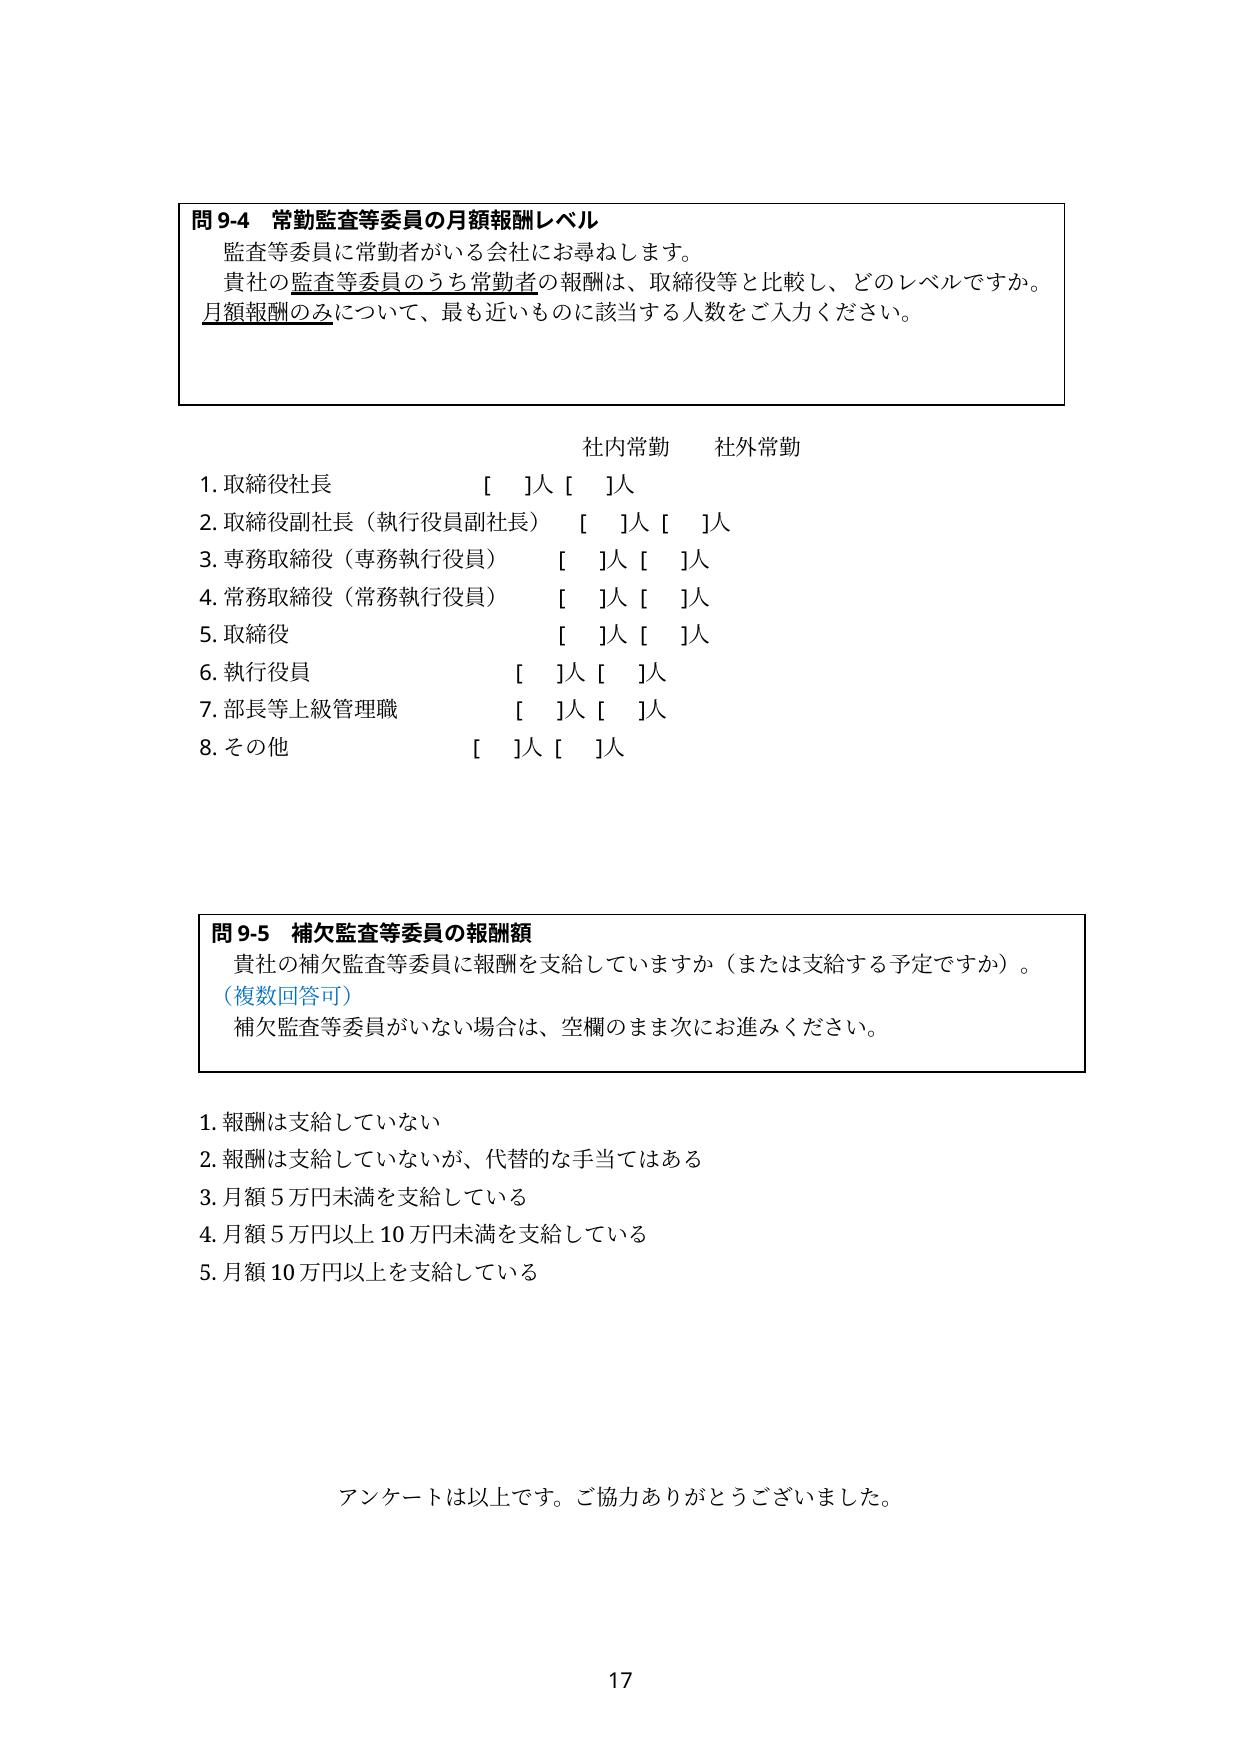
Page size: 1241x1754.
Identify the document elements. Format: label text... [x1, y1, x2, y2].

text 1. 取締役社長 [ ]人 [ ]人 [177, 464, 1063, 502]
text 4. 月額５万円以上10万円未満を支給している [199, 1214, 1063, 1252]
text 4. 常務取締役（常務執行役員） [ ]人 [ ]人 [177, 577, 1063, 614]
text 5. 取締役 [ ]人 [ ]人 [177, 614, 1063, 652]
text 2. 取締役副社長（執行役員副社長） [ ]人 [ ]人 [177, 502, 1063, 539]
text 社内常勤 社外常勤 [177, 427, 1063, 464]
text 3. 専務取締役（専務執行役員） [ ]人 [ ]人 [177, 539, 1063, 577]
text 5. 月額10万円以上を支給している [177, 1252, 1063, 1289]
text 7. 部長等上級管理職 [ ]人 [ ]人 [177, 689, 1063, 727]
text 3. 月額５万円未満を支給している [177, 1177, 1063, 1214]
text 1. 報酬は支給していない [177, 1102, 1063, 1139]
text アンケートは以上です。ご協力ありがとうございました。 [177, 1477, 1063, 1514]
text 6. 執行役員 [ ]人 [ ]人 [177, 652, 1063, 689]
text 2. 報酬は支給していないが、代替的な手当てはある [199, 1139, 1063, 1177]
text 8. その他 [ ]人 [ ]人 [177, 727, 1063, 764]
